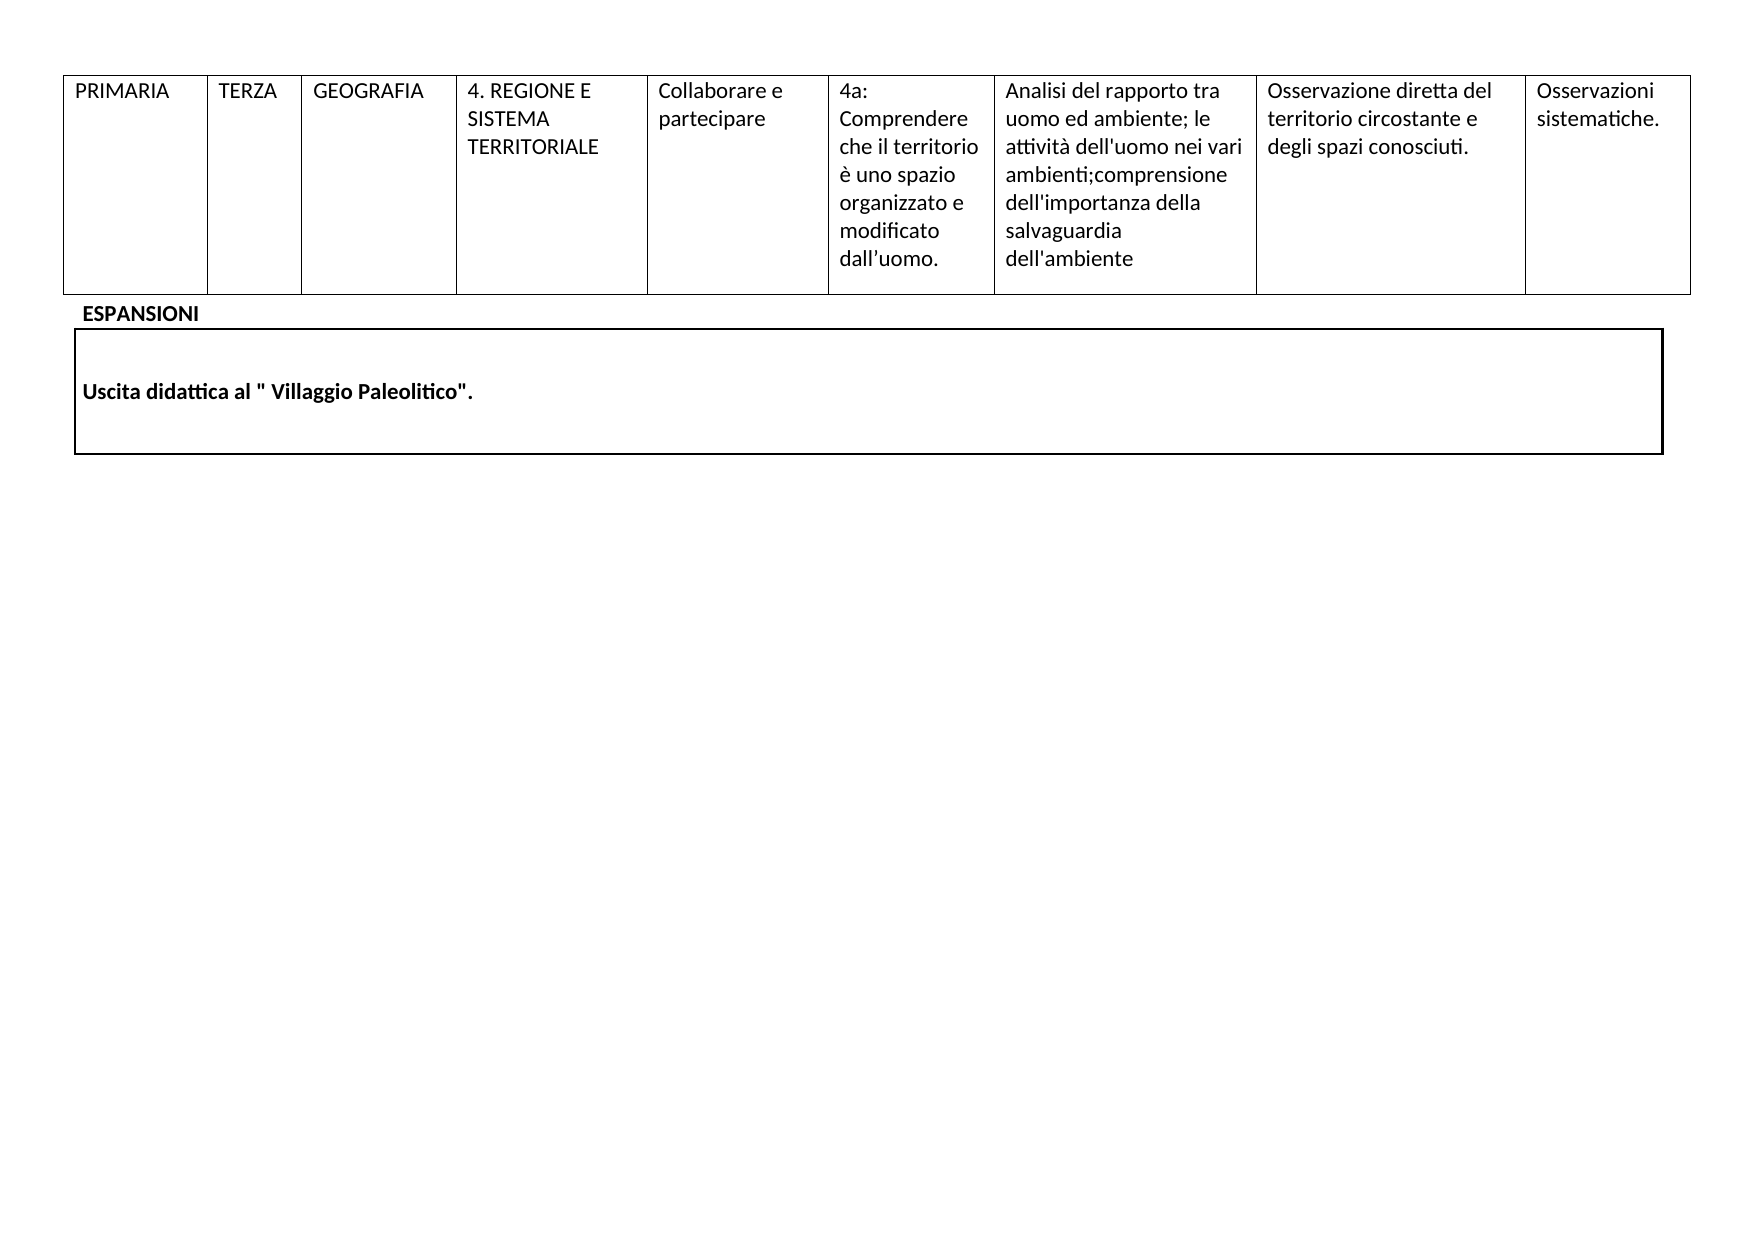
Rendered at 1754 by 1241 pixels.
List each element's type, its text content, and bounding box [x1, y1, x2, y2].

table_cell Analisi del rapporto tra uomo ed ambiente; le attività dell'uomo nei vari ambienti;comprensione dell'importanza della salvaguardia dell'ambiente [995, 76, 1256, 294]
table_header ESPANSIONI [75, 295, 1662, 327]
table_cell Uscita didattica al " Villaggio Paleolitico". [76, 330, 1661, 452]
table_cell Osservazione diretta del territorio circostante e degli spazi conosciuti. [1257, 76, 1525, 294]
table_cell TERZA [208, 76, 301, 294]
table_cell Collaborare e partecipare [648, 76, 828, 294]
table_cell 4a: Comprendere che il territorio è uno spazio organizzato e modificato dall’uomo. [829, 76, 994, 294]
table_cell 4. REGIONE E SISTEMA TERRITORIALE [457, 76, 647, 294]
table_cell PRIMARIA [64, 76, 207, 294]
table_cell Osservazioni sistematiche. [1526, 76, 1690, 294]
table_cell GEOGRAFIA [302, 76, 456, 294]
